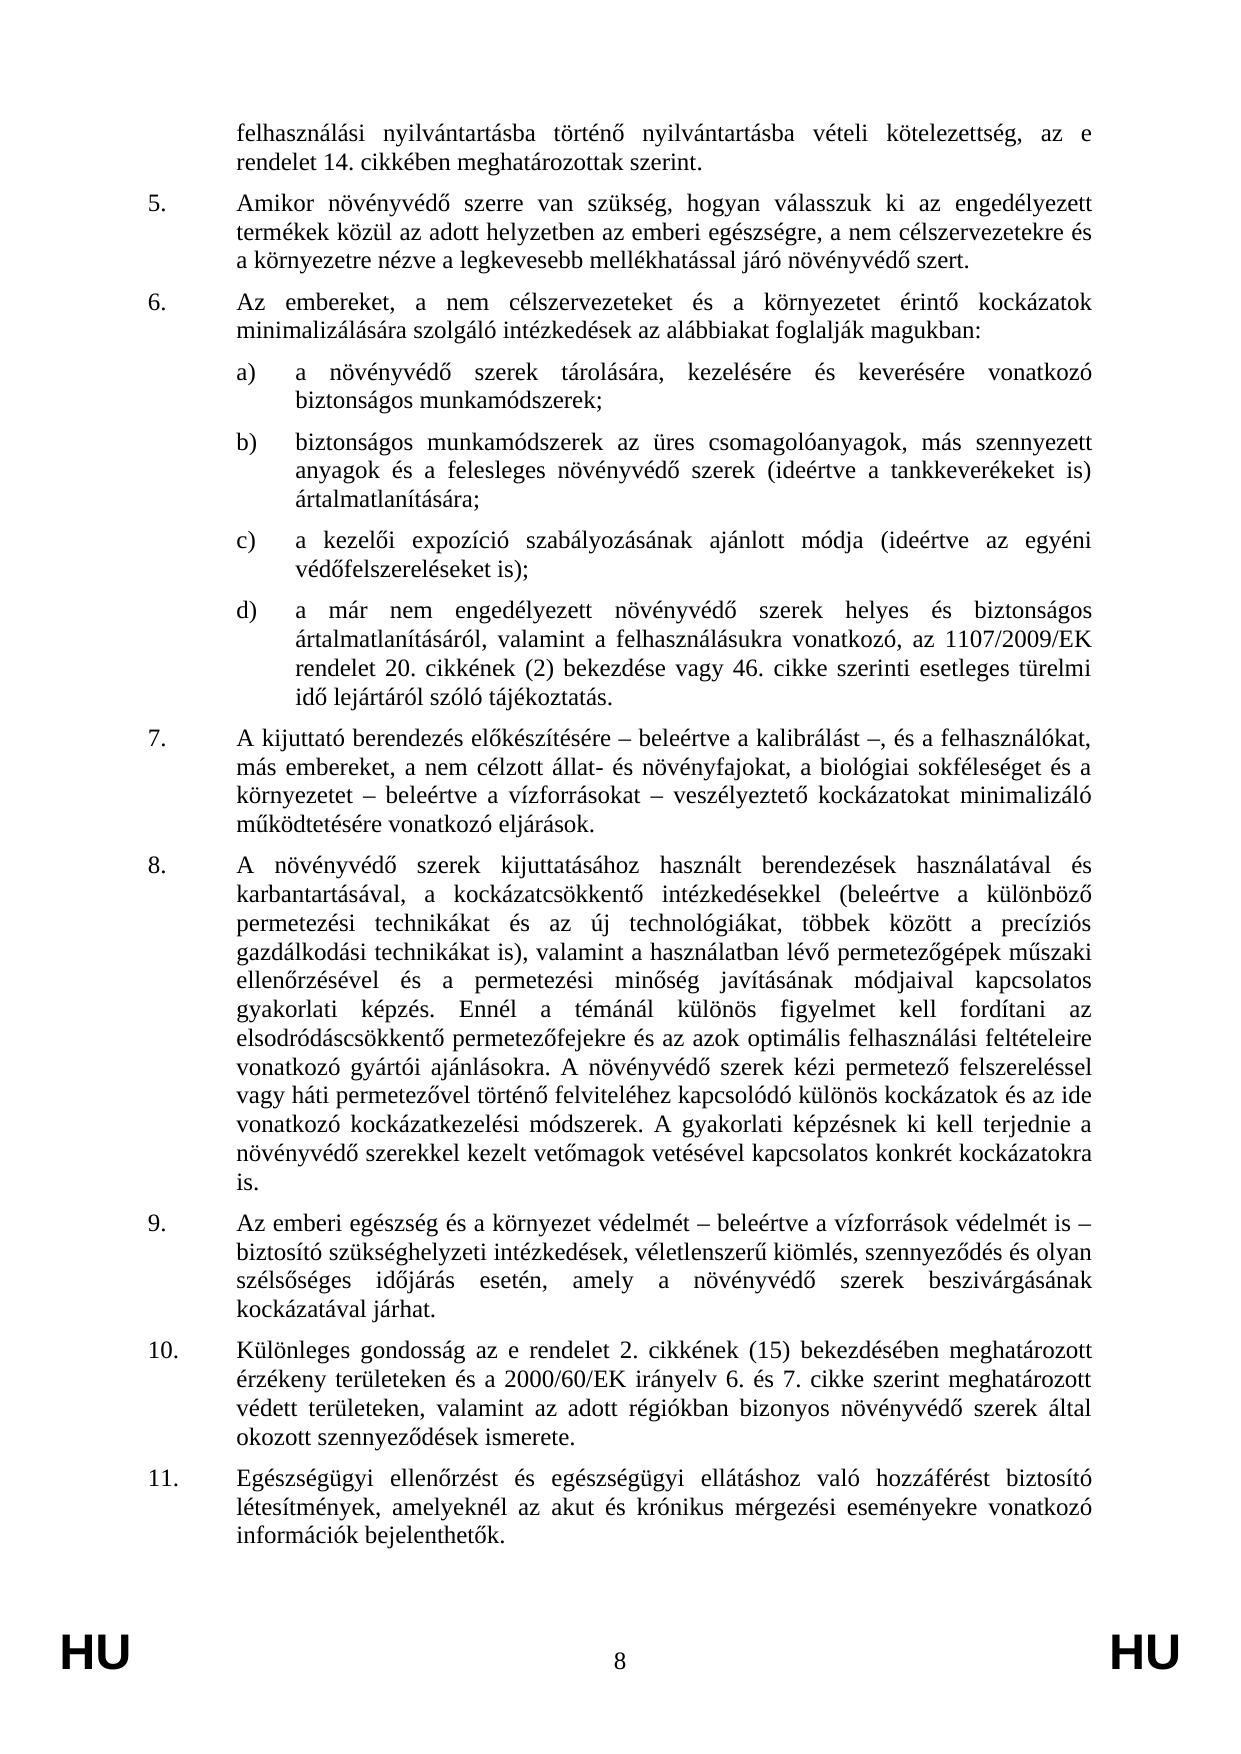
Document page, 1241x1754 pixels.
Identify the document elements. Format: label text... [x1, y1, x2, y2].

text 9. Az emberi egészség és a környezet védelmét – beleértve a vízforrások védelmét is – biztosító szükséghelyzeti intézkedések, véletlenszerű kiömlés, szennyeződés és olyan szélsőséges időjárás esetén, amely a növényvédő szerek beszivárgásának kockázatával járhat. [148, 1208, 1093, 1323]
text 6. Az embereket, a nem célszervezeteket és a környezetet érintő kockázatok minimalizálására szolgáló intézkedések az alábbiakat foglalják magukban: [148, 287, 1093, 344]
text 8. A növényvédő szerek kijuttatásához használt berendezések használatával és karbantartásával, a kockázatcsökkentő intézkedésekkel (beleértve a különböző permetezési technikákat és az új technológiákat, többek között a precíziós gazdálkodási technikákat is), valamint a használatban lévő permetezőgépek műszaki ellenőrzésével és a permetezési minőség javításának módjaival kapcsolatos gyakorlati képzés. Ennél a témánál különös figyelmet kell fordítani az elsodródáscsökkentő permetezőfejekre és az azok optimális felhasználási feltételeire vonatkozó gyártói ajánlásokra. A növényvédő szerek kézi permetező felszereléssel vagy háti permetezővel történő felviteléhez kapcsolódó különös kockázatok és az ide vonatkozó kockázatkezelési módszerek. A gyakorlati képzésnek ki kell terjednie a növényvédő szerekkel kezelt vetőmagok vetésével kapcsolatos konkrét kockázatokra is. [148, 851, 1093, 1196]
text 5. Amikor növényvédő szerre van szükség, hogyan válasszuk ki az engedélyezett termékek közül az adott helyzetben az emberi egészségre, a nem célszervezetekre és a környezetre nézve a legkevesebb mellékhatással járó növényvédő szert. [148, 188, 1093, 274]
text a) a növényvédő szerek tárolására, kezelésére és keverésére vonatkozó biztonságos munkamódszerek; [236, 357, 1093, 414]
text b) biztonságos munkamódszerek az üres csomagolóanyagok, más szennyezett anyagok és a felesleges növényvédő szerek (ideértve a tankkeverékeket is) ártalmatlanítására; [236, 427, 1093, 513]
text 4. Integrált növényvédelmi stratégiák és technikák, integrált növénytermesztési stratégiák és technikák, az ökológiai gazdálkodás alapelvei, biológiai károsítók elleni védekezési módszerek, károsító szervezetek elleni védekezési módszerek, az e rendelet 12. és 13. cikkében meghatározott integrált növényvédelem alkalmazásának kötelezettsége, valamint az elektronikus integrált növényvédelmi és növényvédőszer-felhasználási nyilvántartásba történő nyilvántartásba vételi kötelezettség, az e rendelet 14. cikkében meghatározottak szerint. [148, 118, 1093, 176]
text 7. A kijuttató berendezés előkészítésére – beleértve a kalibrálást –, és a felhasználókat, más embereket, a nem célzott állat- és növényfajokat, a biológiai sokféleséget és a környezetet – beleértve a vízforrásokat – veszélyeztető kockázatokat minimalizáló működtetésére vonatkozó eljárások. [148, 723, 1093, 838]
text d) a már nem engedélyezett növényvédő szerek helyes és biztonságos ártalmatlanításáról, valamint a felhasználásukra vonatkozó, az 1107/2009/EK rendelet 20. cikkének (2) bekezdése vagy 46. cikke szerinti esetleges türelmi idő lejártáról szóló tájékoztatás. [236, 596, 1093, 711]
text c) a kezelői expozíció szabályozásának ajánlott módja (ideértve az egyéni védőfelszereléseket is); [236, 526, 1093, 583]
text 11. Egészségügyi ellenőrzést és egészségügyi ellátáshoz való hozzáférést biztosító létesítmények, amelyeknél az akut és krónikus mérgezési eseményekre vonatkozó információk bejelenthetők. [148, 1463, 1093, 1549]
text 10. Különleges gondosság az e rendelet 2. cikkének (15) bekezdésében meghatározott érzékeny területeken és a 2000/60/EK irányelv 6. és 7. cikke szerint meghatározott védett területeken, valamint az adott régiókban bizonyos növényvédő szerek által okozott szennyeződések ismerete. [148, 1336, 1093, 1451]
